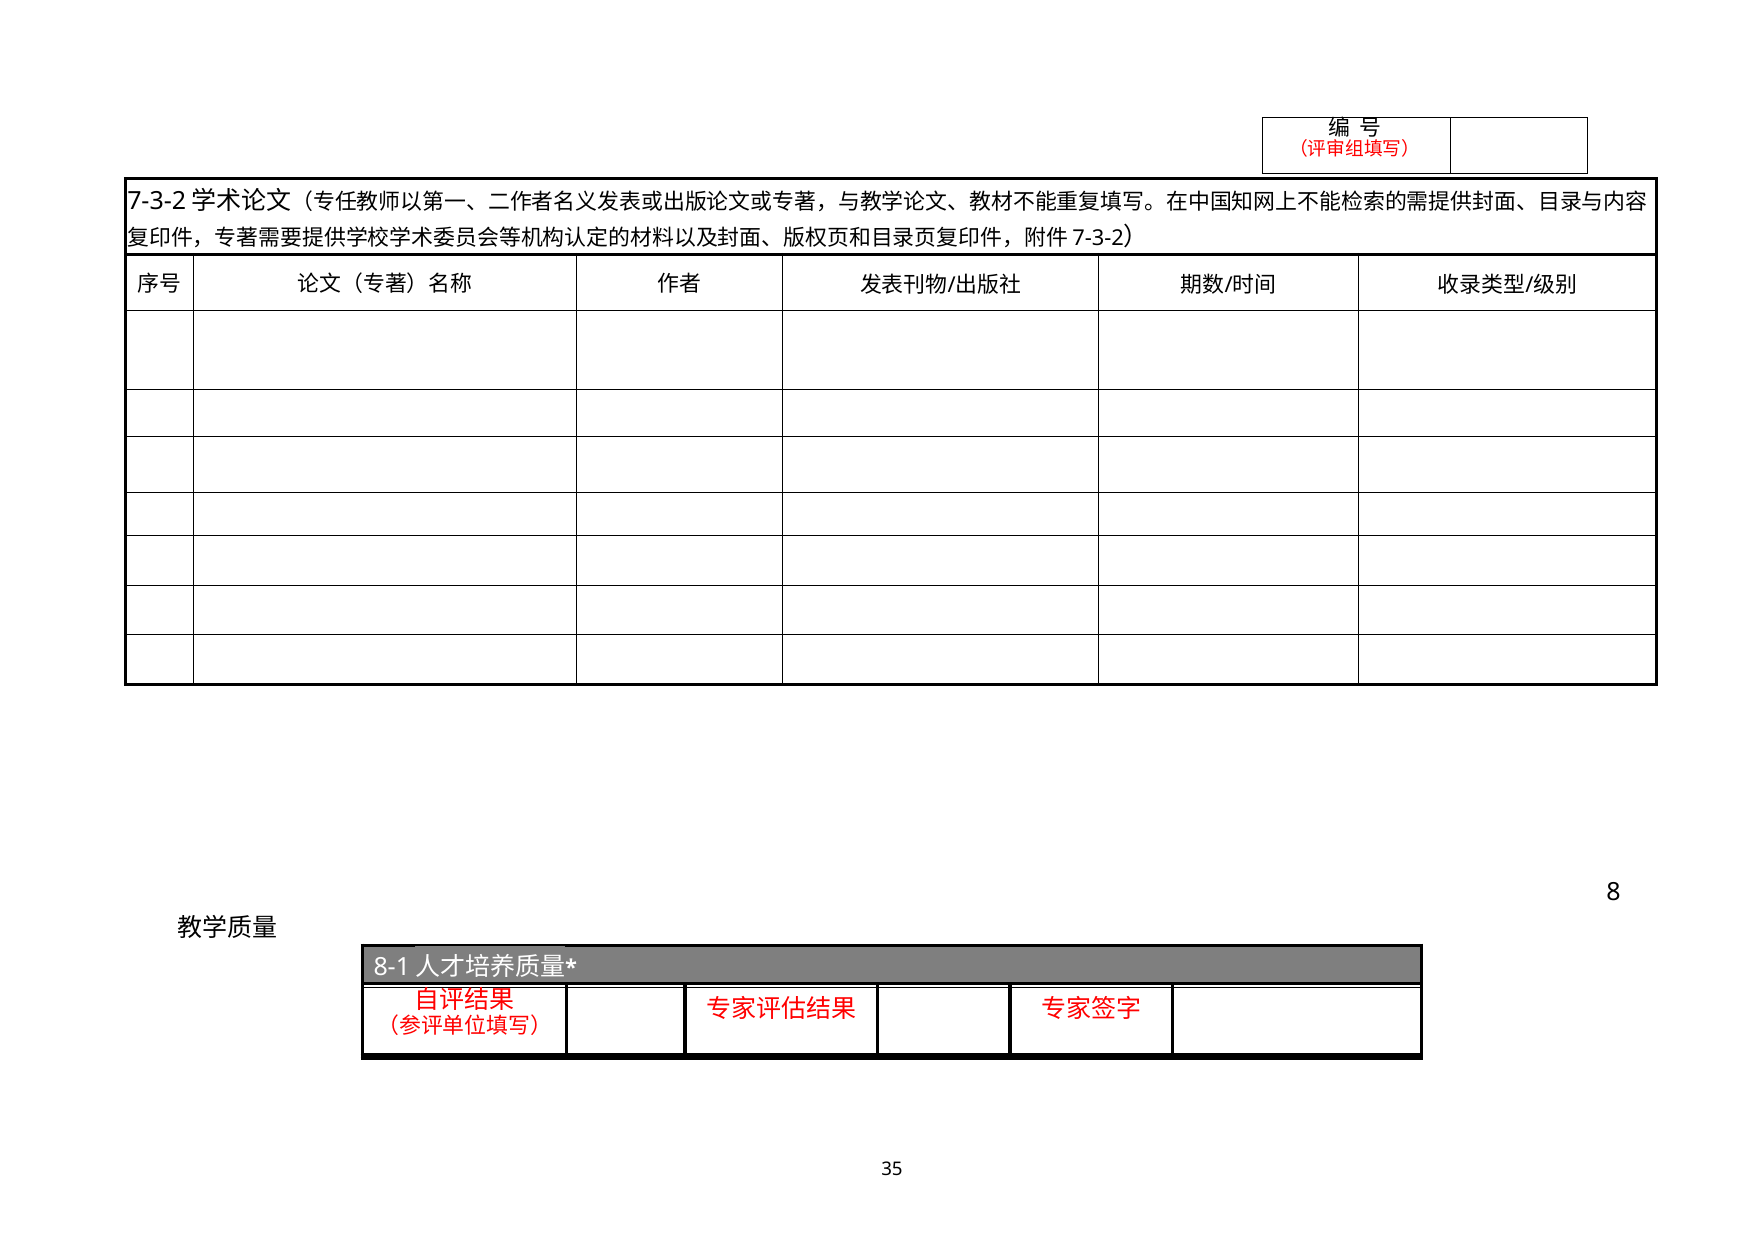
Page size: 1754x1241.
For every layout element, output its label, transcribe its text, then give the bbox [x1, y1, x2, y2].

table_cell 收录类型/级别 [1359, 256, 1655, 310]
table_cell 发表刊物/出版社 [783, 256, 1098, 310]
table_cell [1099, 437, 1358, 492]
table_cell [127, 493, 193, 535]
table_cell 作者 [577, 256, 782, 310]
table_cell 期数/时间 [1099, 256, 1358, 310]
table_cell [1359, 390, 1655, 436]
table_cell [1099, 586, 1358, 634]
table_cell [1099, 635, 1358, 683]
table_cell [879, 988, 1008, 1053]
table_cell [783, 437, 1098, 492]
table_header 8-1人才培养质量* [565, 947, 1420, 982]
table_cell [194, 390, 576, 436]
table_cell [1099, 493, 1358, 535]
table_cell [1099, 390, 1358, 436]
table_cell [1359, 586, 1655, 634]
table_cell [577, 390, 782, 436]
table_cell [1359, 493, 1655, 535]
table_cell 序号 [127, 256, 193, 310]
table_cell [194, 437, 576, 492]
table_cell 专家评估结果 [687, 988, 876, 1053]
table_cell [577, 311, 782, 389]
table_cell [194, 311, 576, 389]
table_cell [577, 536, 782, 584]
table_cell [127, 586, 193, 634]
table_cell 论文（专著）名称 [194, 256, 576, 310]
table_cell [194, 493, 576, 535]
table_cell [194, 536, 576, 584]
table_cell 自评结果 （参评单位填写） [364, 988, 565, 1053]
table_header [1451, 118, 1587, 172]
table_cell [783, 536, 1098, 584]
table_cell [194, 635, 576, 683]
table_cell [568, 988, 683, 1053]
table_cell 学术论文（专任教师以第一、二作者名义发表或出版论文或专著，与教学论文、教材不能重复填写。在中国知网上不能检索的需提供封面、目录与内容复印件，专著需要提供学校学术委员会等机构认定的材料以及封面、版权页和目录页复印件，附件7-3-2） [127, 180, 1655, 253]
table_cell [783, 635, 1098, 683]
table_cell [1359, 536, 1655, 584]
table_cell [1359, 437, 1655, 492]
table_cell [577, 586, 782, 634]
table_cell [1359, 635, 1655, 683]
table_cell [127, 311, 193, 389]
table_cell [194, 586, 576, 634]
table_cell [1359, 311, 1655, 389]
table_cell [1099, 311, 1358, 389]
table_cell [127, 536, 193, 584]
table_cell [577, 437, 782, 492]
table_header 8-1人才培养质量* [364, 947, 415, 982]
table_cell [577, 493, 782, 535]
table_cell [783, 390, 1098, 436]
table_cell [1099, 536, 1358, 584]
table_cell [127, 635, 193, 683]
table_cell 专家签字 [1012, 988, 1171, 1053]
text 8教学质量 [177, 873, 1606, 943]
table_header 编 号 （评审组填写） [1263, 118, 1450, 172]
table_cell [783, 586, 1098, 634]
table_cell [783, 493, 1098, 535]
table_cell [577, 635, 782, 683]
table_cell [127, 437, 193, 492]
table_cell [1174, 988, 1420, 1053]
table_cell [783, 311, 1098, 389]
table_cell [127, 390, 193, 436]
